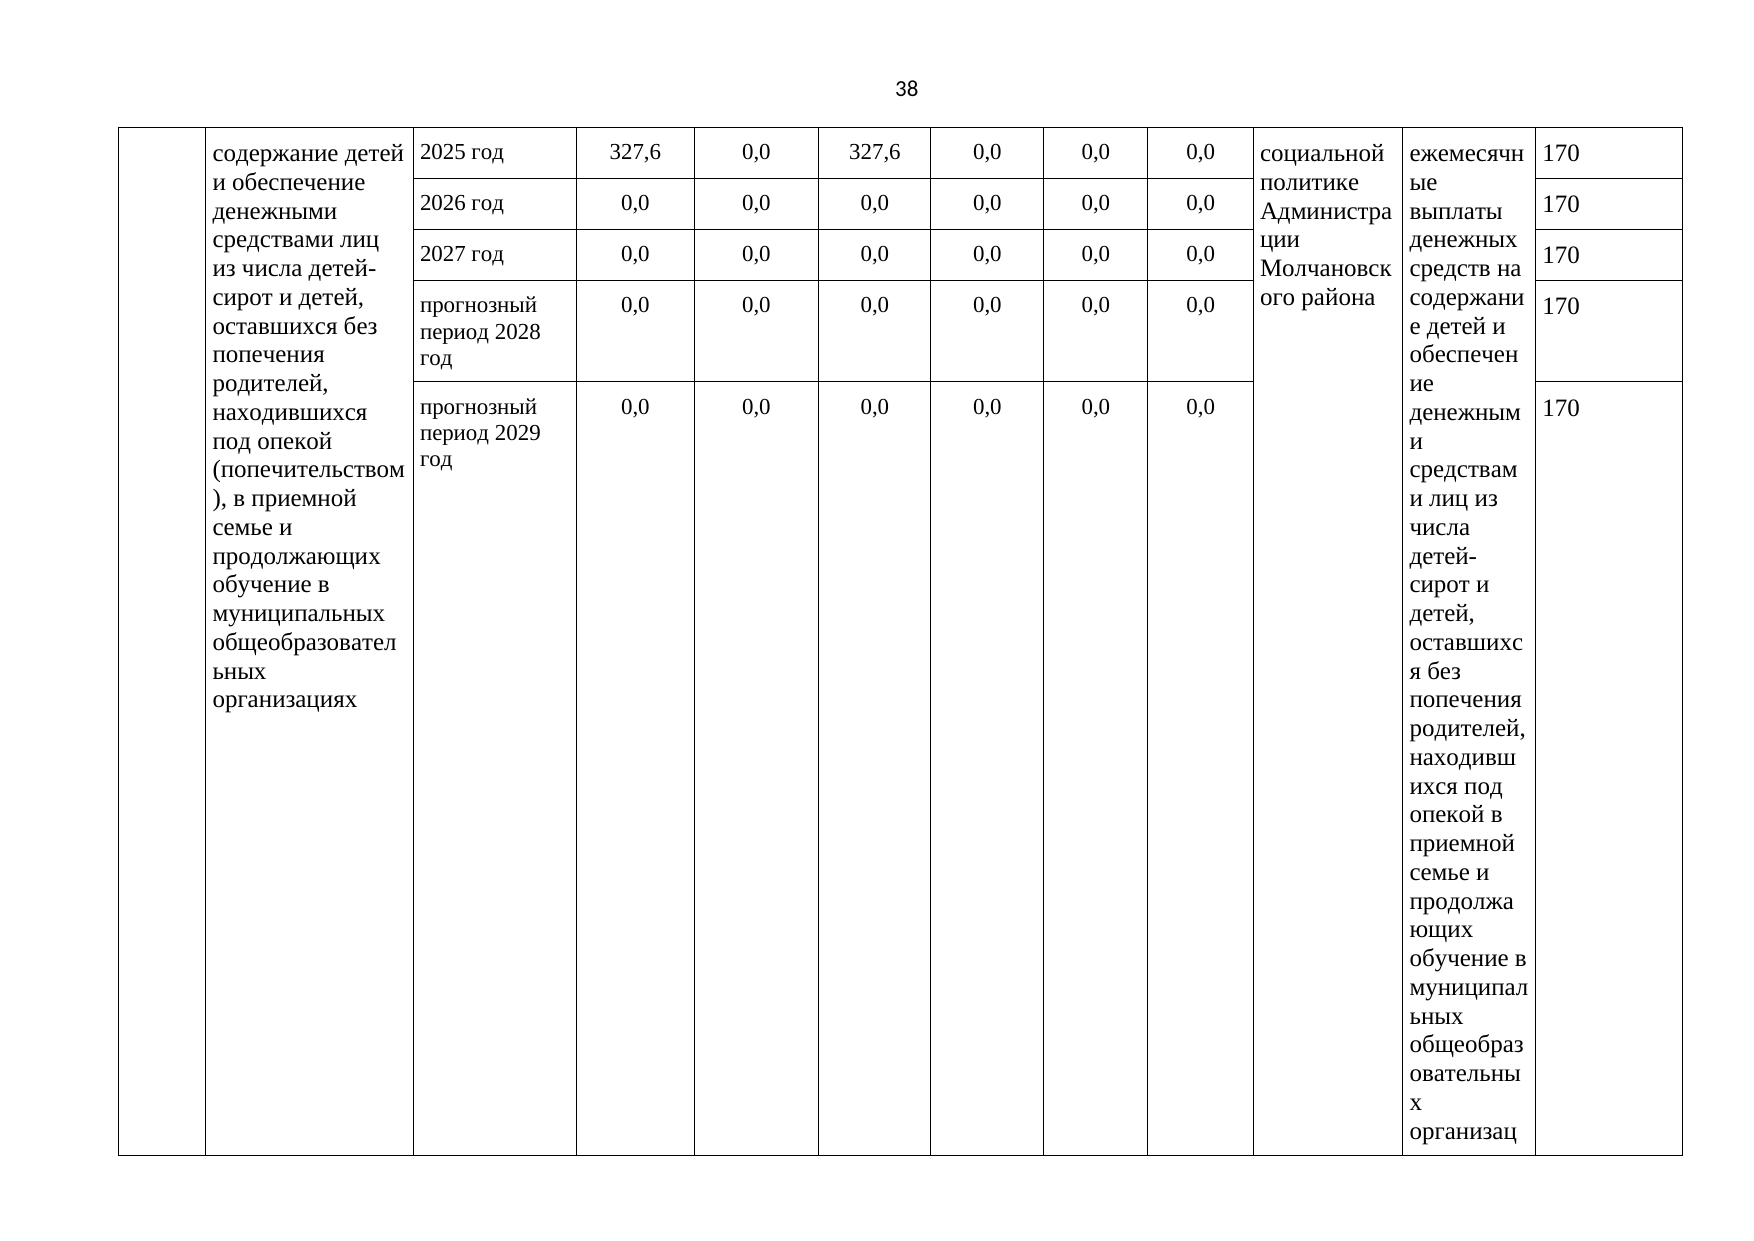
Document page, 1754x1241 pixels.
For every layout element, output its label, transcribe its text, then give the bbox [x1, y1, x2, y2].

table_cell 170 [1536, 179, 1682, 229]
table_cell 0,0 [819, 230, 930, 280]
table_cell 0,0 [931, 281, 1043, 381]
table_cell 0,0 [1044, 382, 1147, 1155]
table_cell 170 [1536, 128, 1682, 178]
table_cell 0,0 [695, 230, 818, 280]
table_cell прогнозный период 2028 год [414, 281, 576, 381]
table_cell 0,0 [695, 382, 818, 1155]
table_cell 2027 год [414, 230, 576, 280]
table_cell 0,0 [577, 382, 694, 1155]
table_cell 170 [1536, 382, 1682, 1155]
table_cell 0,0 [931, 230, 1043, 280]
table_cell 0,0 [1044, 230, 1147, 280]
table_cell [414, 382, 576, 1155]
table_cell 0,0 [819, 281, 930, 381]
table_cell 170 [1536, 281, 1682, 381]
table_cell 0,0 [1148, 179, 1253, 229]
table_cell 2026 год [414, 179, 576, 229]
table_cell 170 [1536, 230, 1682, 280]
table_cell 0,0 [695, 179, 818, 229]
table_cell 0,0 [931, 179, 1043, 229]
table_cell 0,0 [1044, 128, 1147, 178]
table_cell 0,0 [1148, 281, 1253, 381]
table_cell 0,0 [931, 382, 1043, 1155]
table_cell 0,0 [1148, 382, 1253, 1155]
table_cell 0,0 [819, 179, 930, 229]
table_cell 0,0 [819, 382, 930, 1155]
table_cell 0,0 [577, 230, 694, 280]
table_cell 0,0 [1044, 281, 1147, 381]
table_cell 0,0 [577, 281, 694, 381]
table_cell 0,0 [695, 281, 818, 381]
table_cell 0,0 [1148, 230, 1253, 280]
table_cell 327,6 [577, 128, 694, 178]
table_cell 2025 год [414, 128, 576, 178]
table_cell 0,0 [1044, 179, 1147, 229]
table_cell 0,0 [577, 179, 694, 229]
table_cell 327,6 [819, 128, 930, 178]
table_cell 0,0 [1148, 128, 1253, 178]
table_cell 0,0 [931, 128, 1043, 178]
table_cell 0,0 [695, 128, 818, 178]
